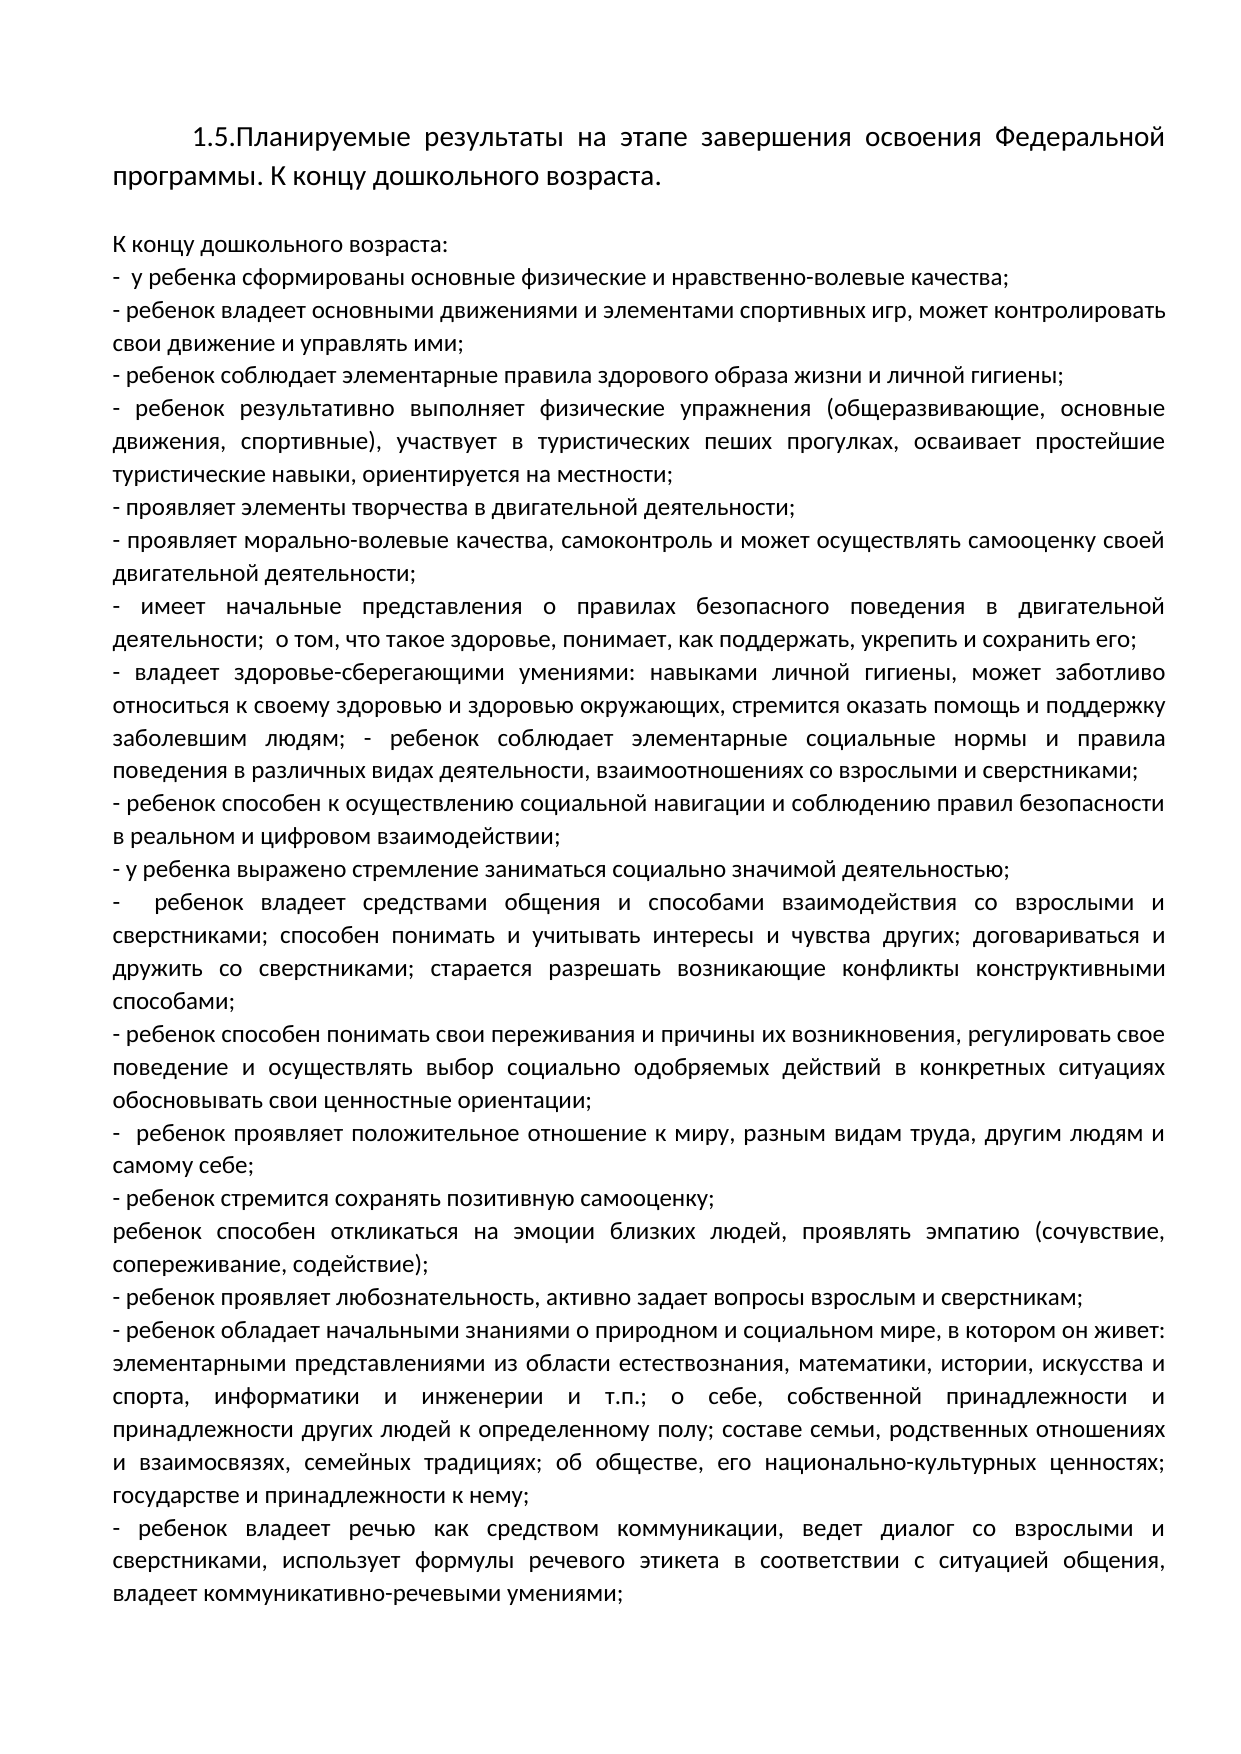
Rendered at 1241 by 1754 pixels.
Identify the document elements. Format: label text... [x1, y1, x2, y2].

text - ребенок способен понимать свои переживания и причины их возникновения, регулировать свое поведение и осуществлять выбор социально одобряемых действий в конкретных ситуациях обосновывать свои ценностные ориентации; [112, 1018, 1167, 1114]
text - имеет начальные представления о правилах безопасного поведения в двигательной деятельности; о том, что такое здоровье, понимает, как поддержать, укрепить и сохранить его; [112, 590, 1167, 653]
text - ребенок проявляет любознательность, активно задает вопросы взрослым и сверстникам; [112, 1281, 1167, 1312]
text - ребенок обладает начальными знаниями о природном и социальном мире, в котором он живет: элементарными представлениями из области естествознания, математики, истории, искусства и спорта, информатики и инженерии и т.п.; о себе, собственной принадлежности и принадлежности других людей к определенному полу; составе семьи, родственных отношениях и взаимосвязях, семейных традициях; об обществе, его национально-культурных ценностях; государстве и принадлежности к нему; [112, 1314, 1167, 1509]
text - ребенок стремится сохранять позитивную самооценку; [112, 1182, 1167, 1213]
text - ребенок способен к осуществлению социальной навигации и соблюдению правил безопасности в реальном и цифровом взаимодействии; [112, 787, 1167, 851]
text - ребенок владеет речью как средством коммуникации, ведет диалог со взрослыми и сверстниками, использует формулы речевого этикета в соответствии с ситуацией общения, владеет коммуникативно-речевыми умениями; [112, 1512, 1167, 1608]
text - проявляет элементы творчества в двигательной деятельности; [112, 491, 1167, 522]
text - проявляет морально-волевые качества, самоконтроль и может осуществлять самооценку своей двигательной деятельности; [112, 524, 1167, 588]
text - ребенок проявляет положительное отношение к миру, разным видам труда, другим людям и самому себе; [112, 1117, 1167, 1180]
text 1.5.Планируемые результаты на этапе завершения освоения Федеральной программы. К концу дошкольного возраста. [112, 118, 1167, 192]
text - ребенок владеет средствами общения и способами взаимодействия со взрослыми и сверстниками; способен понимать и учитывать интересы и чувства других; договариваться и дружить со сверстниками; старается разрешать возникающие конфликты конструктивными способами; [112, 886, 1167, 1016]
text ребенок способен откликаться на эмоции близких людей, проявлять эмпатию (сочувствие, сопереживание, содействие); [112, 1215, 1167, 1279]
text - владеет здоровье-сберегающими умениями: навыками личной гигиены, может заботливо относиться к своему здоровью и здоровью окружающих, стремится оказать помощь и поддержку заболевшим людям; - ребенок соблюдает элементарные социальные нормы и правила поведения в различных видах деятельности, взаимоотношениях со взрослыми и сверстниками; [112, 656, 1167, 785]
text - у ребенка сформированы основные физические и нравственно-волевые качества; [112, 261, 1167, 291]
text - ребенок владеет основными движениями и элементами спортивных игр, может контролировать свои движение и управлять ими; [112, 294, 1167, 357]
text - ребенок результативно выполняет физические упражнения (общеразвивающие, основные движения, спортивные), участвует в туристических пеших прогулках, осваивает простейшие туристические навыки, ориентируется на местности; [112, 392, 1167, 489]
text - у ребенка выражено стремление заниматься социально значимой деятельностью; [112, 853, 1167, 884]
text К концу дошкольного возраста: [112, 228, 1167, 258]
text - ребенок соблюдает элементарные правила здорового образа жизни и личной гигиены; [112, 359, 1167, 390]
